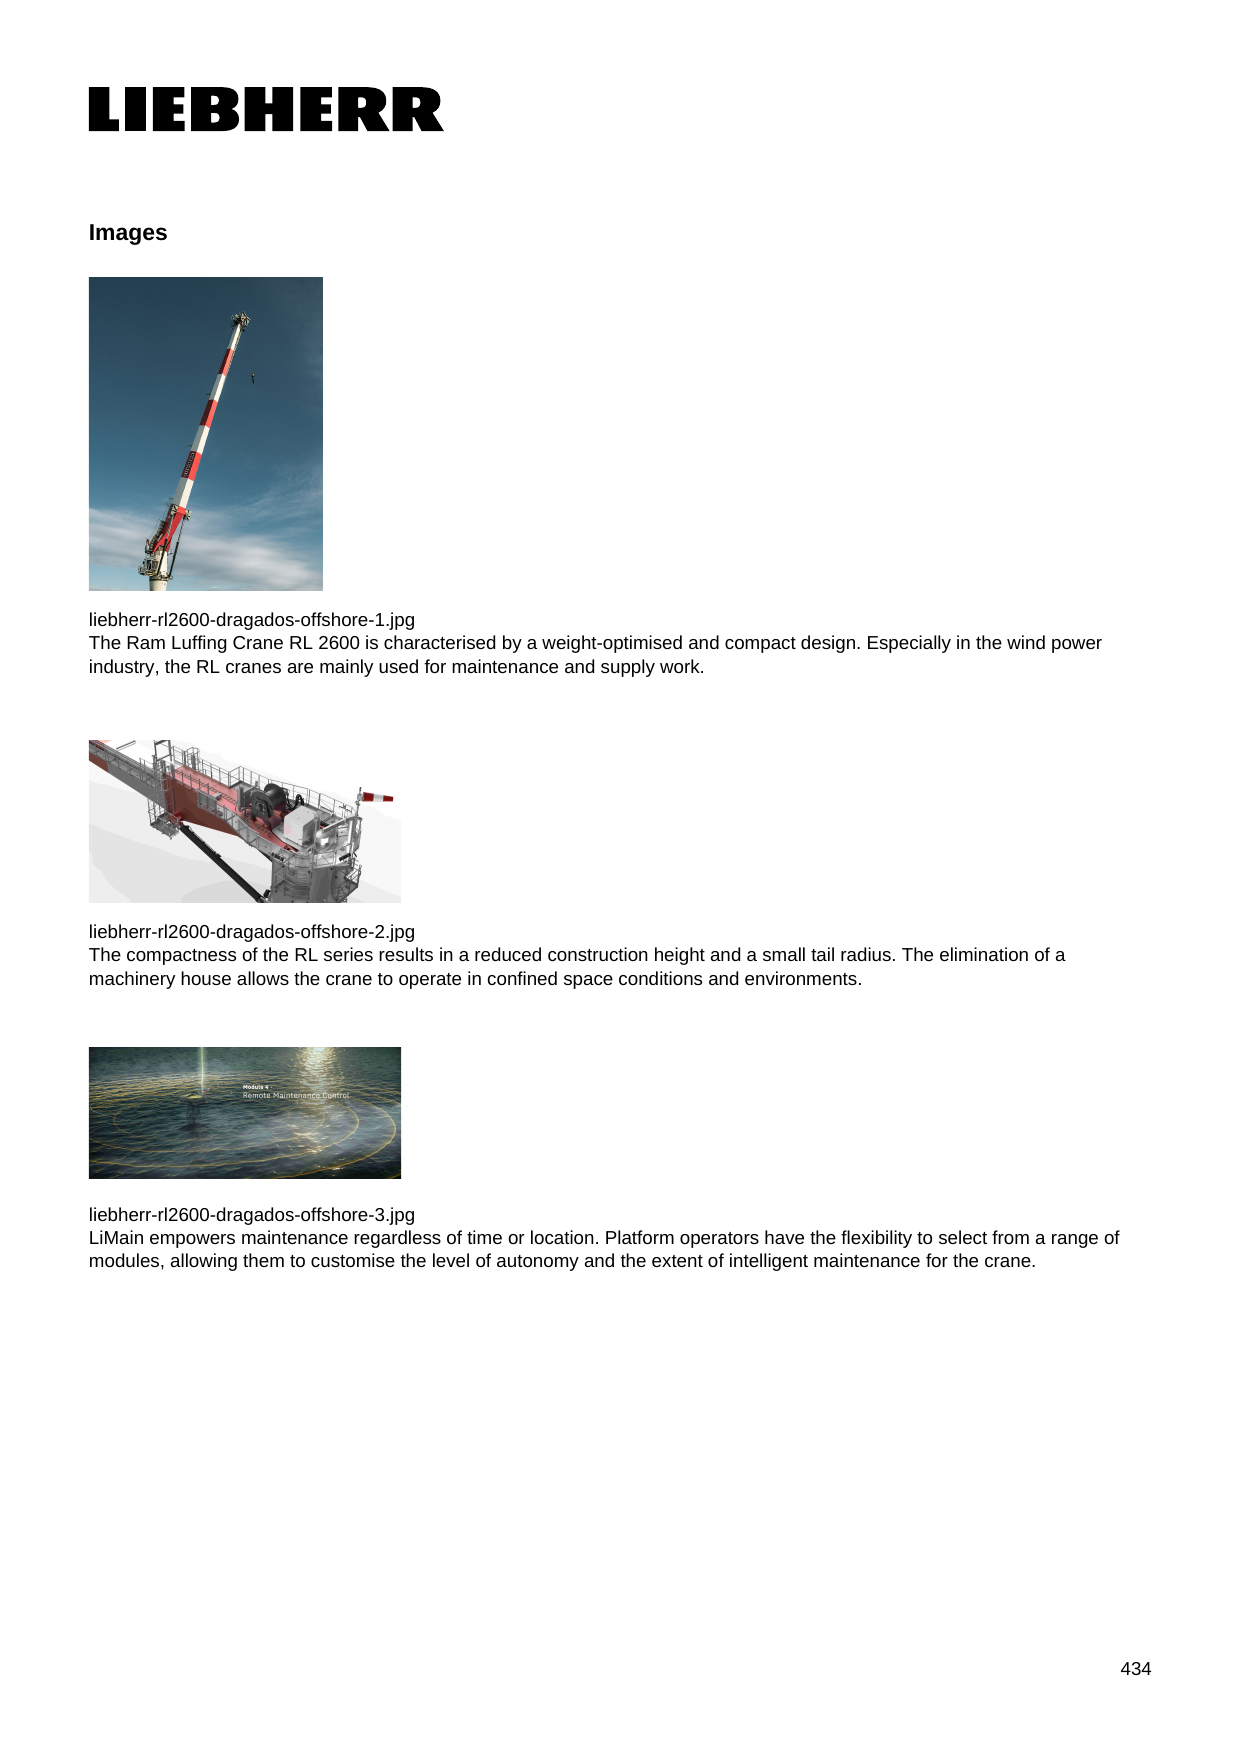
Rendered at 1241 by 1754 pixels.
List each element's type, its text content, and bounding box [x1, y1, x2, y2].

text Images [89, 215, 1152, 246]
picture [88, 277, 323, 591]
picture [88, 740, 402, 903]
text liebherr-rl2600-dragados-offshore-3.jpg LiMain empowers maintenance regardless of time or location. Platform operators have the flexibility to select from a range of modules, allowing them to customise the level of autonomy and the extent of intelligent maintenance for the crane. [89, 1204, 1152, 1272]
picture [88, 1047, 402, 1179]
text liebherr-rl2600-dragados-offshore-1.jpg The Ram Luffing Crane RL 2600 is characterised by a weight-optimised and compact design. Especially in the wind power industry, the RL cranes are mainly used for maintenance and supply work. [89, 609, 1152, 677]
text liebherr-rl2600-dragados-offshore-2.jpg The compactness of the RL series results in a reduced construction height and a small tail radius. The elimination of a machinery house allows the crane to operate in confined space conditions and environments. [89, 921, 1152, 989]
